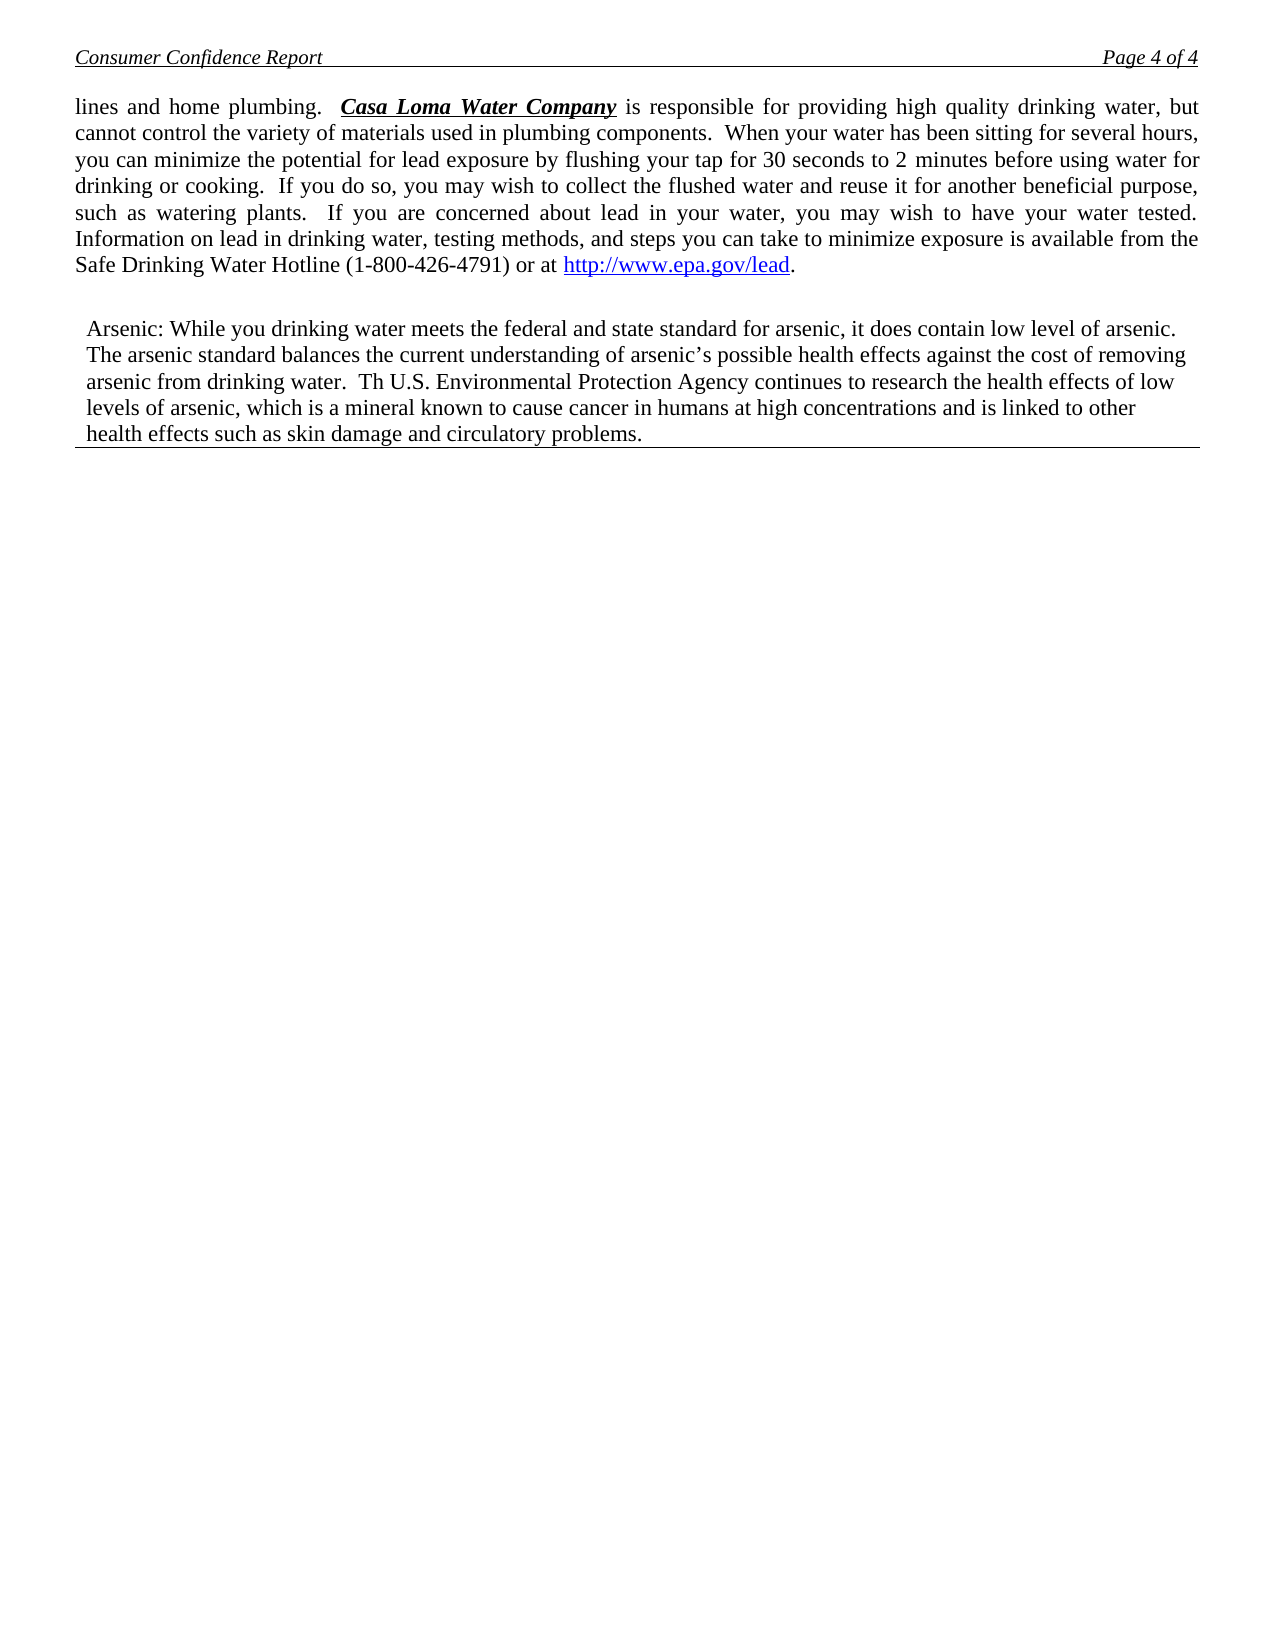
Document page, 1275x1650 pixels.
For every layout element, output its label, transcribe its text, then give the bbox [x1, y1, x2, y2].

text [75, 93, 1200, 278]
table_header Arsenic: While you drinking water meets the federal and state standard for arsenic, it does contain low level of arsenic. The arsenic standard balances the current understanding of arsenic’s possible health effects against the cost of removing arsenic from drinking water. Th U.S. Environmental Protection Agency continues to research the health effects of low levels of arsenic, which is a mineral known to cause cancer in humans at high concentrations and is linked to other health effects such as skin damage and circulatory problems. [75, 315, 1200, 447]
